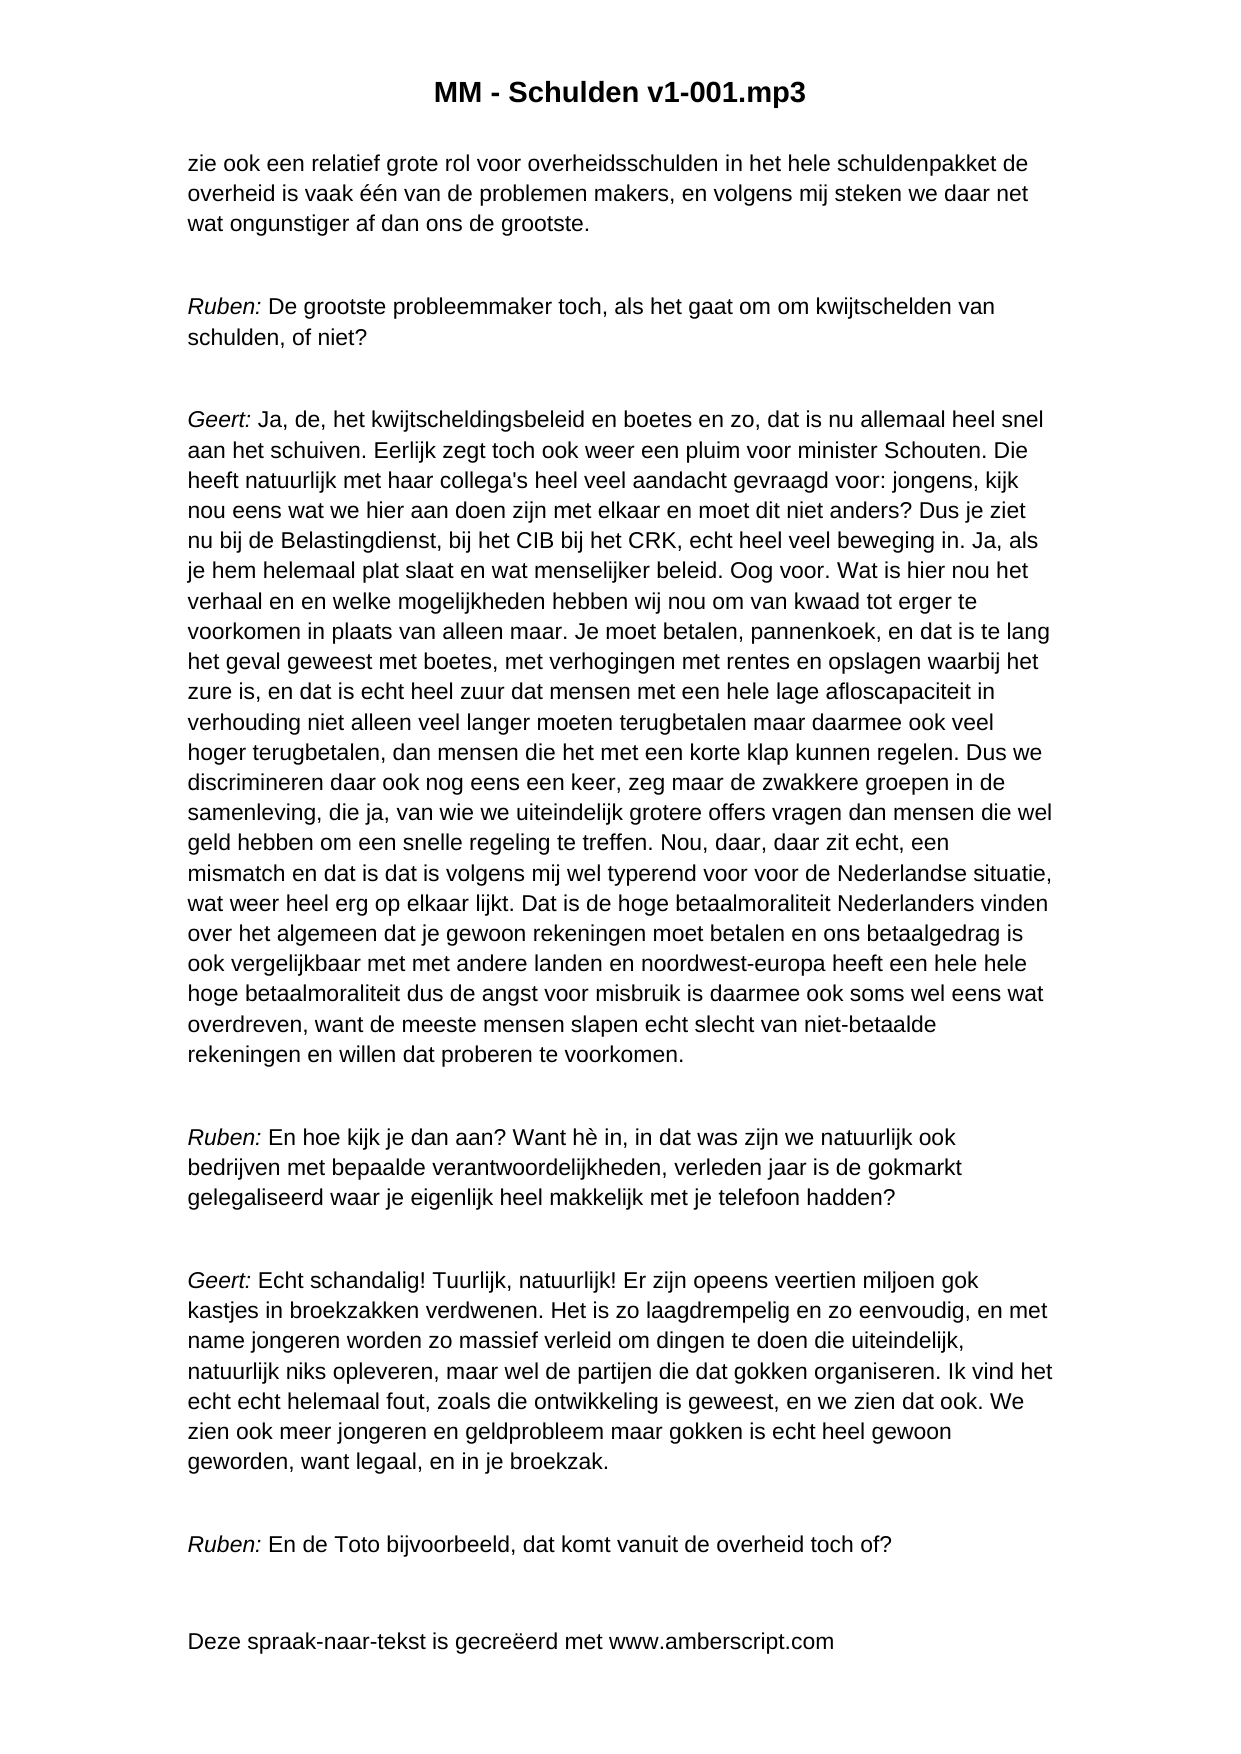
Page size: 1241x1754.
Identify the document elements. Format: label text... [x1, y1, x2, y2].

text Ruben: De grootste probleemmaker toch, als het gaat om om kwijtschelden van schulden, of niet? [187, 261, 1053, 350]
text Geert: Ja, de, het kwijtscheldingsbeleid en boetes en zo, dat is nu allemaal heel snel aan het schuiven. Eerlijk zegt toch ook weer een pluim voor minister Schouten. Die heeft natuurlijk met haar collega's heel veel aandacht gevraagd voor: jongens, kijk nou eens wat we hier aan doen zijn met elkaar en moet dit niet anders? Dus je ziet nu bij de Belastingdienst, bij het CIB bij het CRK, echt heel veel beweging in. Ja, als je hem helemaal plat slaat en wat menselijker beleid. Oog voor. Wat is hier nou het verhaal en en welke mogelijkheden hebben wij nou om van kwaad tot erger te voorkomen in plaats van alleen maar. Je moet betalen, pannenkoek, en dat is te lang het geval geweest met boetes, met verhogingen met rentes en opslagen waarbij het zure is, en dat is echt heel zuur dat mensen met een hele lage afloscapaciteit in verhouding niet alleen veel langer moeten terugbetalen maar daarmee ook veel hoger terugbetalen, dan mensen die het met een korte klap kunnen regelen. Dus we discrimineren daar ook nog eens een keer, zeg maar de zwakkere groepen in de samenleving, die ja, van wie we uiteindelijk grotere offers vragen dan mensen die wel geld hebben om een snelle regeling te treffen. Nou, daar, daar zit echt, een mismatch en dat is dat is volgens mij wel typerend voor voor de Nederlandse situatie, wat weer heel erg op elkaar lijkt. Dat is de hoge betaalmoraliteit Nederlanders vinden over het algemeen dat je gewoon rekeningen moet betalen en ons betaalgedrag is ook vergelijkbaar met met andere landen en noordwest-europa heeft een hele hele hoge betaalmoraliteit dus de angst voor misbruik is daarmee ook soms wel eens wat overdreven, want de meeste mensen slapen echt slecht van niet-betaalde rekeningen en willen dat proberen te voorkomen. [187, 374, 1053, 1067]
text Ruben: En de Toto bijvoorbeeld, dat komt vanuit de overheid toch of? [187, 1499, 1053, 1558]
text Geert: Echt schandalig! Tuurlijk, natuurlijk! Er zijn opeens veertien miljoen gok kastjes in broekzakken verdwenen. Het is zo laagdrempelig en zo eenvoudig, en met name jongeren worden zo massief verleid om dingen te doen die uiteindelijk, natuurlijk niks opleveren, maar wel de partijen die dat gokken organiseren. Ik vind het echt echt helemaal fout, zoals die ontwikkeling is geweest, en we zien dat ook. We zien ook meer jongeren en geldprobleem maar gokken is echt heel gewoon geworden, want legaal, en in je broekzak. [187, 1235, 1053, 1475]
text Ruben: En hoe kijk je dan aan? Want hè in, in dat was zijn we natuurlijk ook bedrijven met bepaalde verantwoordelijkheden, verleden jaar is de gokmarkt gelegaliseerd waar je eigenlijk heel makkelijk met je telefoon hadden? [187, 1092, 1053, 1211]
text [187, 150, 1053, 237]
